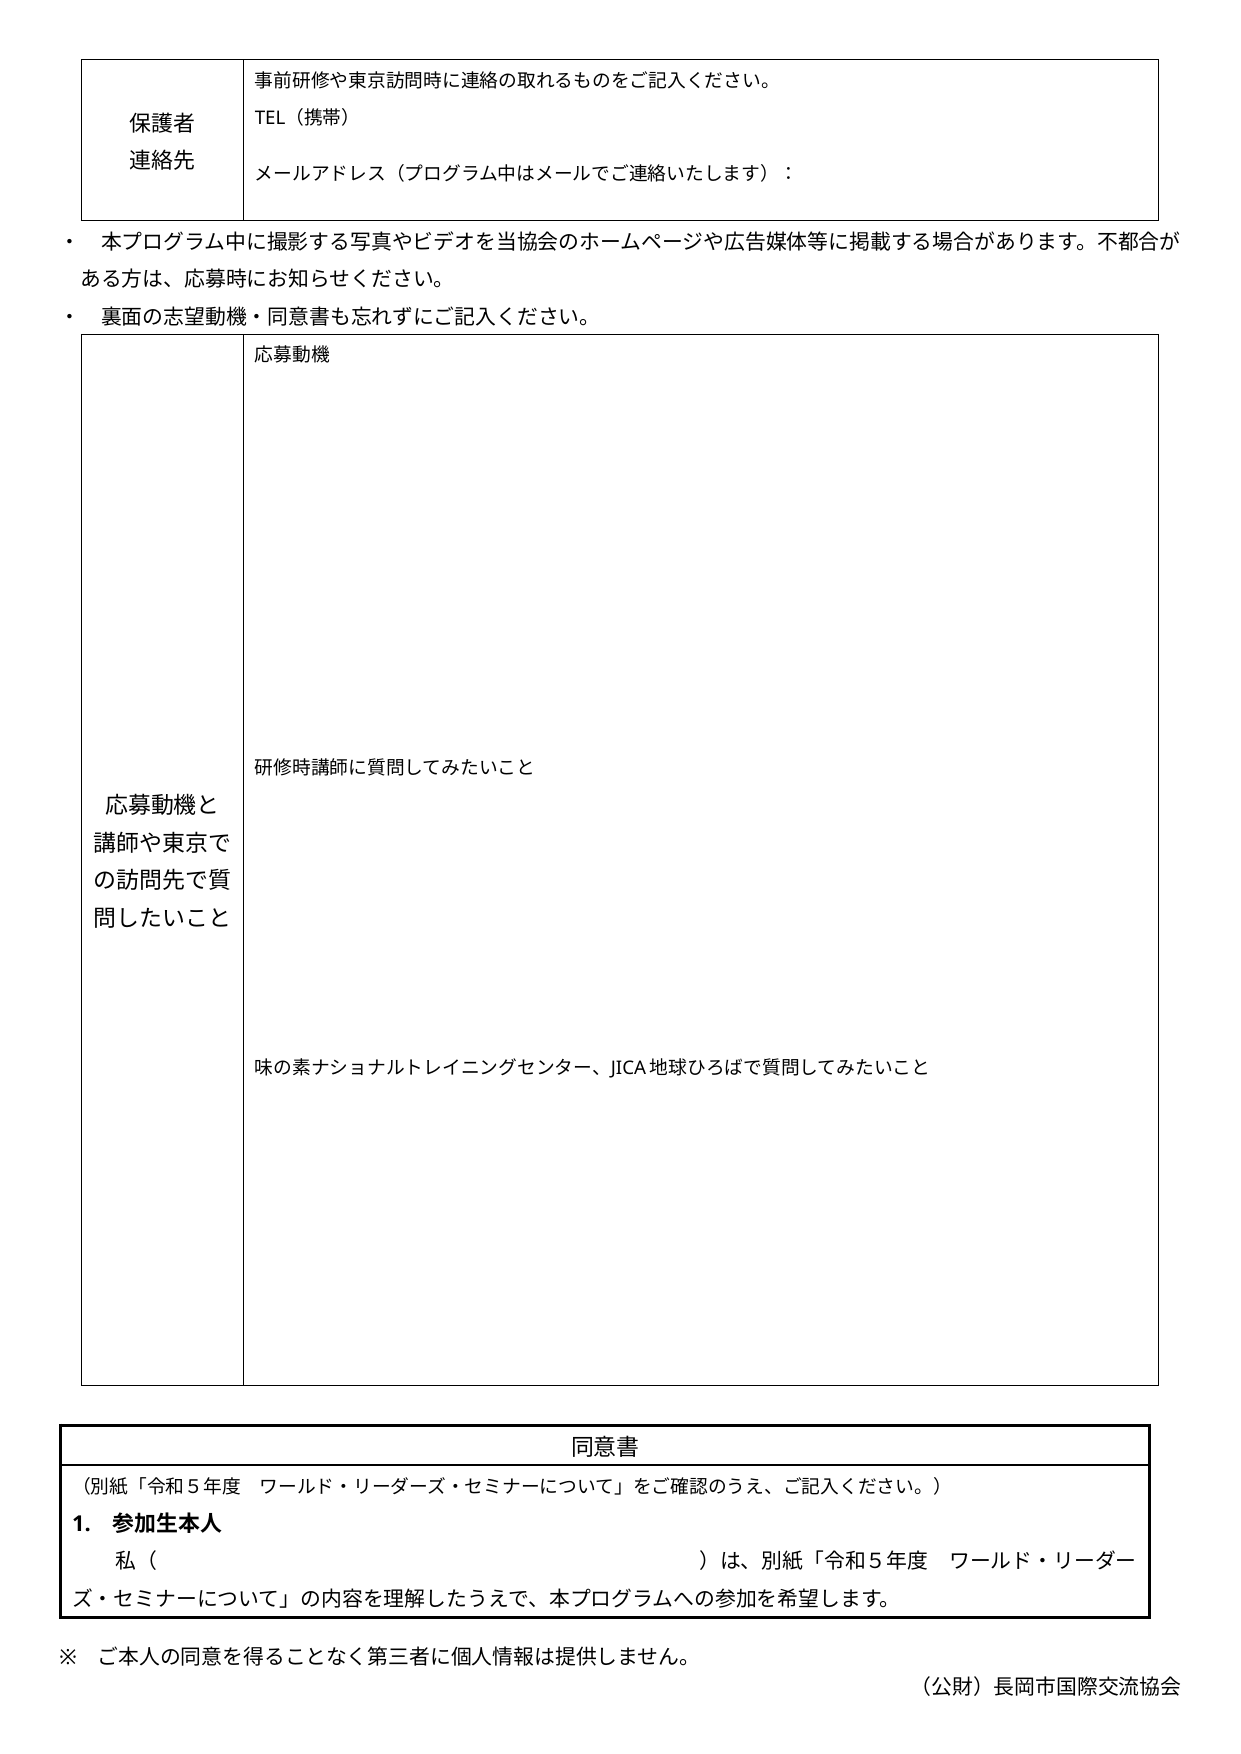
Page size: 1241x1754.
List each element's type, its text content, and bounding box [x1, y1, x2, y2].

table_cell 事前研修や東京訪問時に連絡の取れるものをご記入ください。 TEL（携帯） メールアドレス（プログラム中はメールでご連絡いたします）： [244, 60, 1158, 220]
text ・ 本プログラム中に撮影する写真やビデオを当協会のホームページや広告媒体等に掲載する場合があります。不都合がある方は、応募時にお知らせください。 [59, 221, 1181, 296]
table_cell 保護者 連絡先 [82, 60, 243, 220]
text ・ 裏面の志望動機・同意書も忘れずにご記入ください。 [59, 296, 1181, 334]
table_header 同意書 [62, 1427, 1148, 1464]
table_header 応募動機 研修時講師に質問してみたいこと 味の素ナショナルトレイニングセンター、JICA地球ひろばで質問してみたいこと [244, 335, 1158, 1385]
table_header 応募動機と 講師や東京での訪問先で質問したいこと [82, 335, 243, 1385]
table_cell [62, 1466, 1148, 1616]
